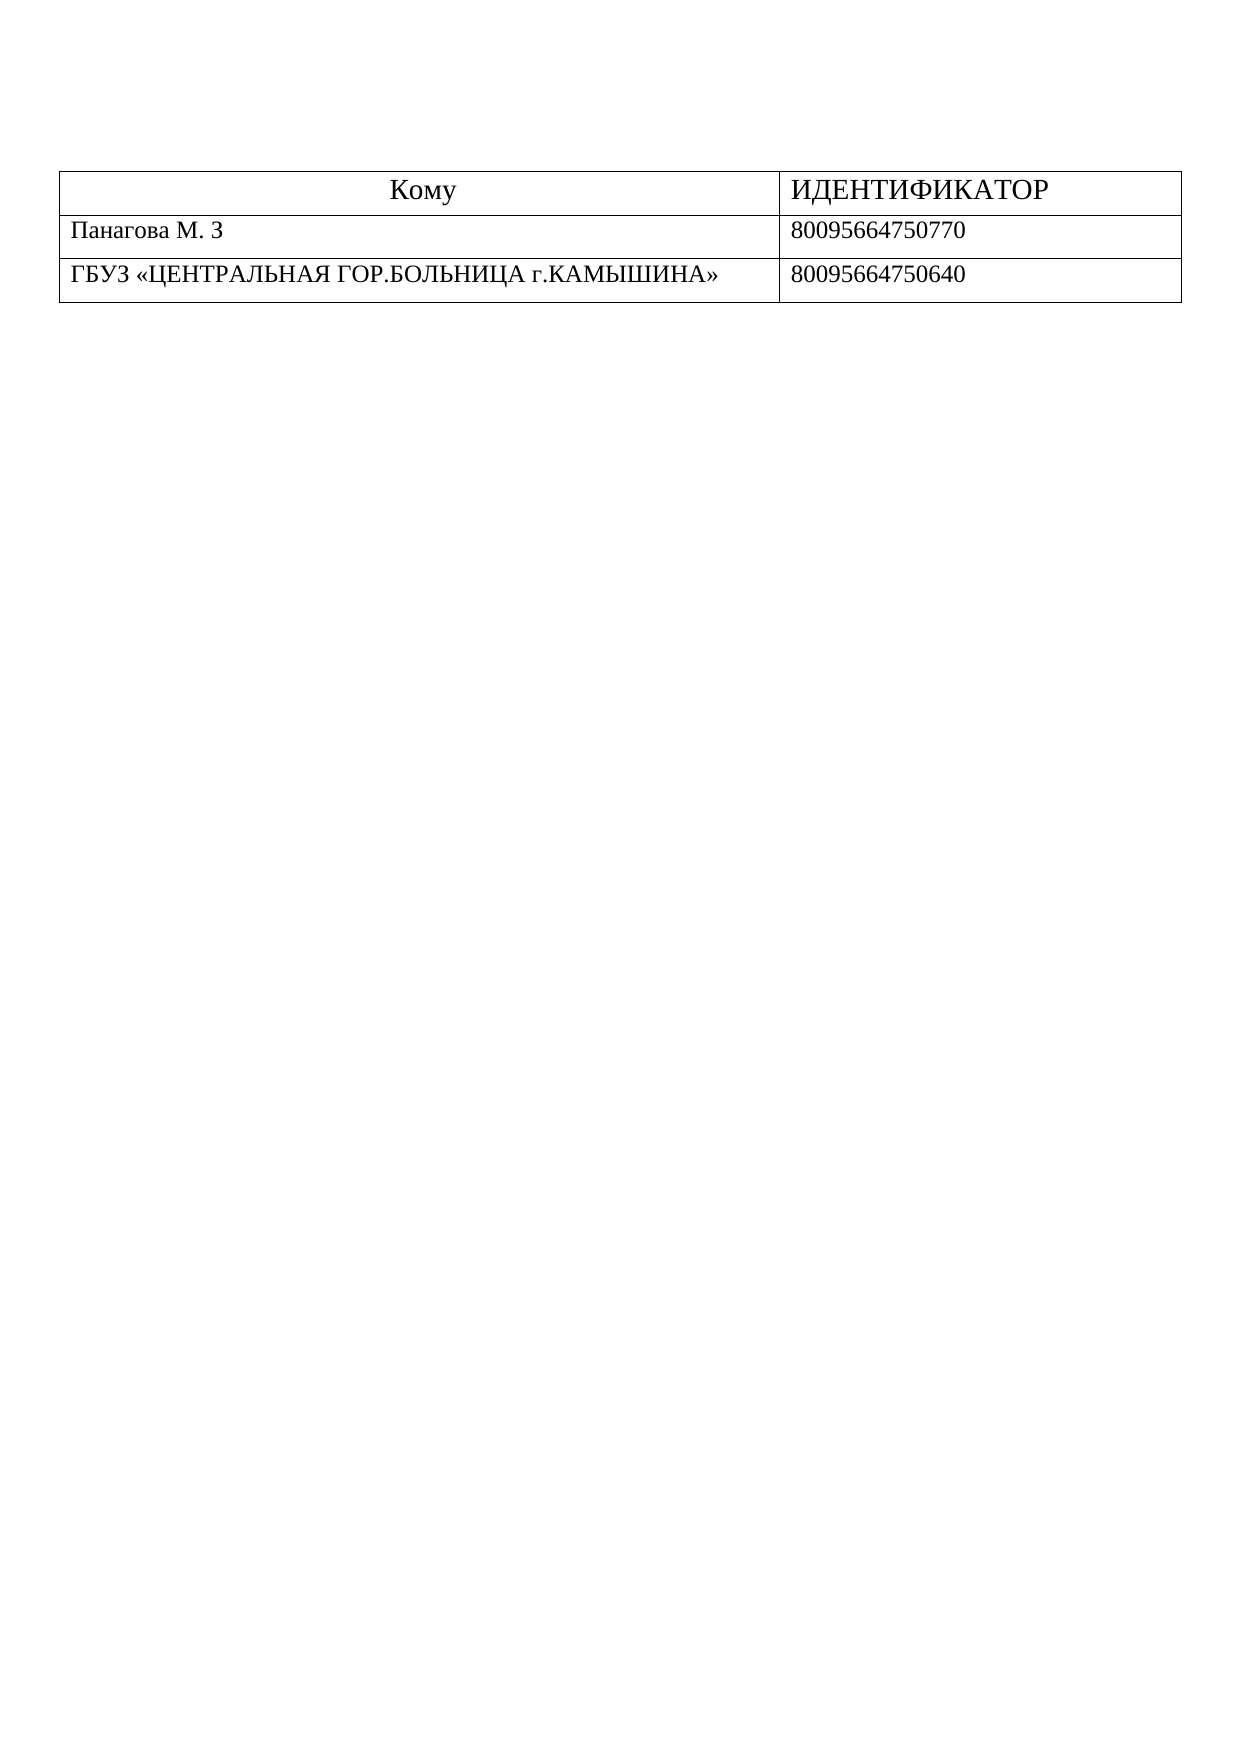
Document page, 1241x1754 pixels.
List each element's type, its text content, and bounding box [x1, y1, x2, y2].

table_cell ГБУЗ «ЦЕНТРАЛЬНАЯ ГОР.БОЛЬНИЦА г.КАМЫШИНА» [60, 259, 779, 302]
table_cell 80095664750770 [780, 216, 1181, 258]
table_cell Панагова М. З [60, 216, 779, 258]
table_header Кому [60, 172, 779, 214]
table_cell 80095664750640 [780, 259, 1181, 302]
table_header ИДЕНТИФИКАТОР [780, 172, 1181, 214]
